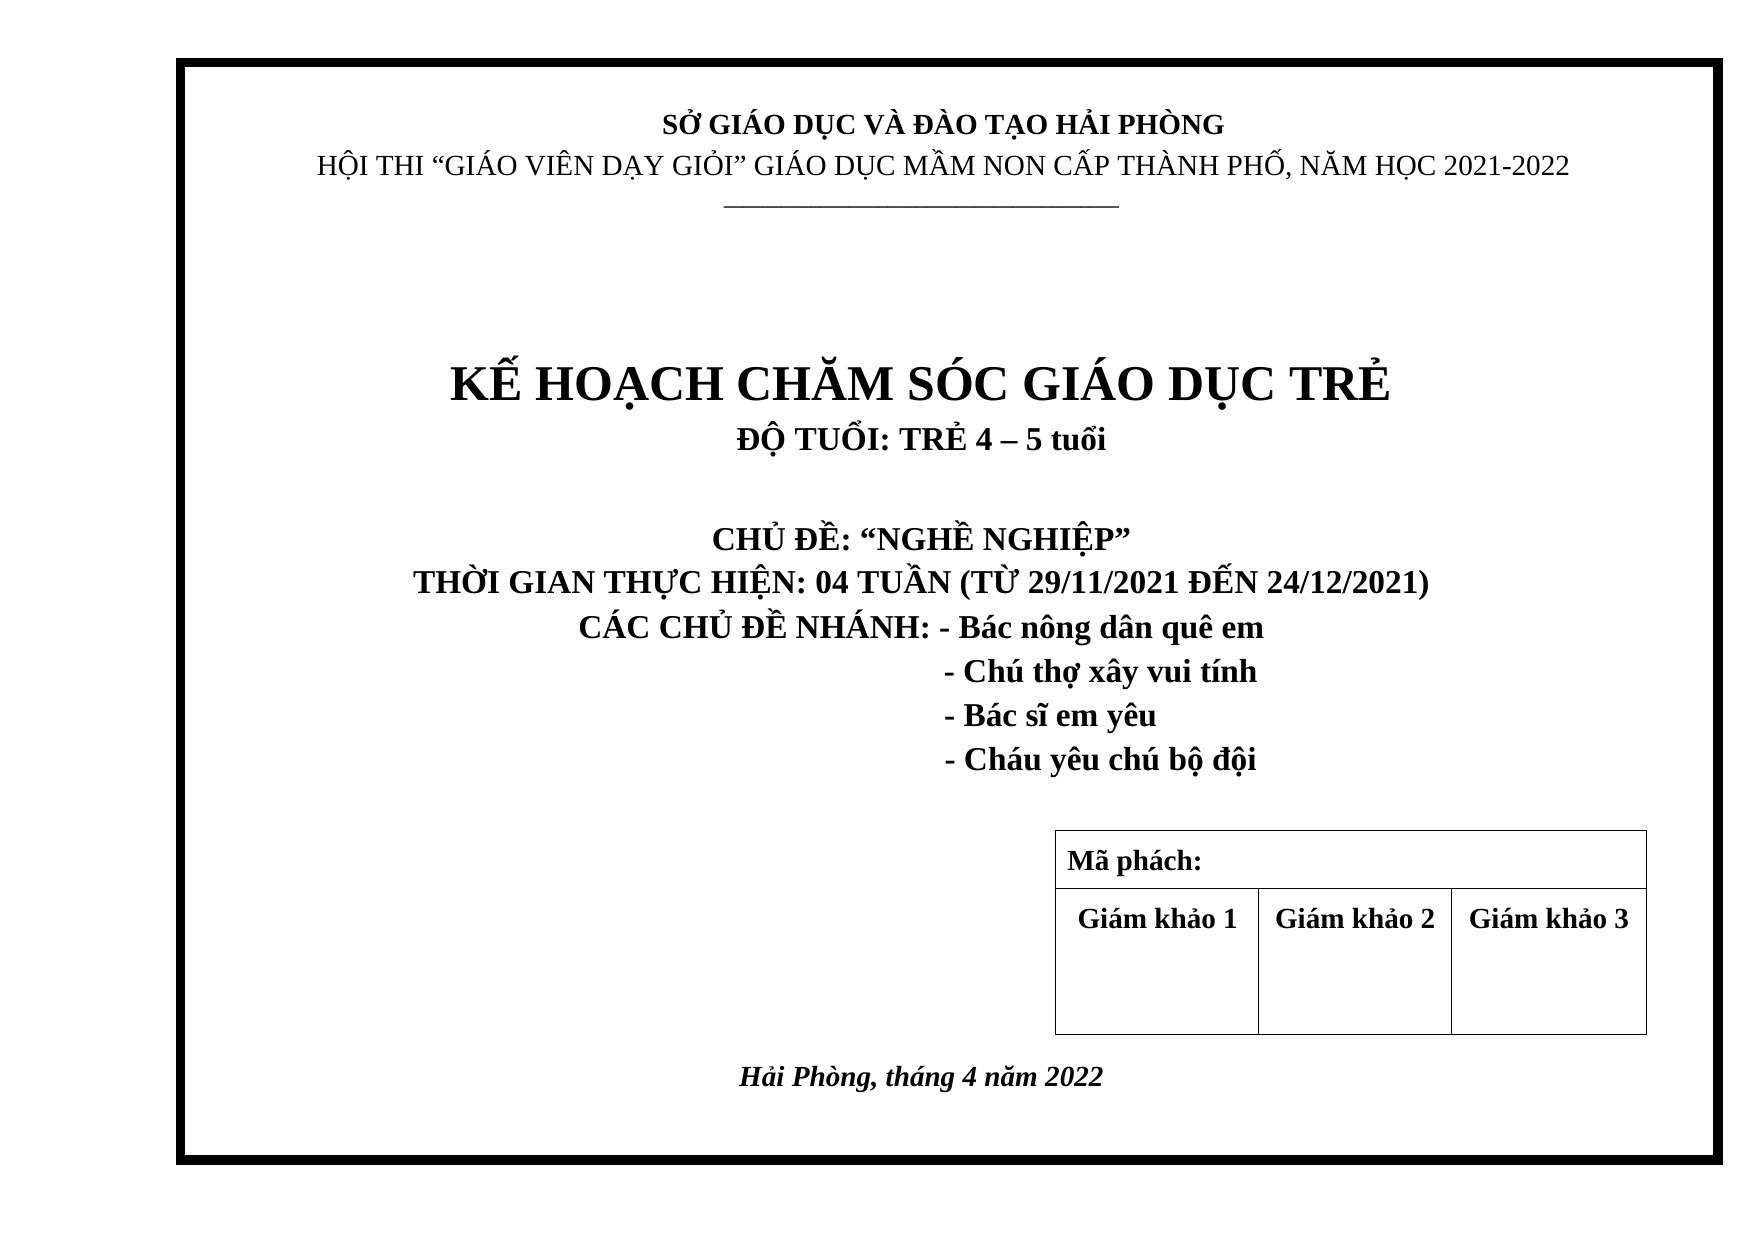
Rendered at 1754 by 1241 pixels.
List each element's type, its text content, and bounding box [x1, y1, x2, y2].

text - Bác sĩ em yêu [185, 695, 1665, 733]
text THỜI GIAN THỰC HIỆN: 04 TUẦN (TỪ 29/11/2021 ĐẾN 24/12/2021) [185, 563, 1665, 601]
table_cell Giám khảo 3 [1452, 889, 1646, 1034]
text CHỦ ĐỀ: “NGHỀ NGHIỆP” [185, 519, 1665, 557]
text Hải Phòng, tháng 4 năm 2022 [185, 1059, 1665, 1092]
table_cell Giám khảo 2 [1259, 889, 1451, 1034]
text - Cháu yêu chú bộ đội [185, 739, 1665, 777]
text SỞ GIÁO DỤC VÀ ĐÀO TẠO HẢI PHÒNG [185, 107, 1710, 141]
text KẾ HOẠCH CHĂM SÓC GIÁO DỤC TRẺ [185, 353, 1665, 411]
text - Chú thợ xây vui tính [185, 651, 1665, 689]
text ĐỘ TUỔI: TRẺ 4 – 5 tuổi [185, 419, 1665, 458]
text _________________________________________ [185, 188, 1665, 226]
text HỘI THI “GIÁO VIÊN DẠY GIỎI” GIÁO DỤC MẦM NON CẤP THÀNH PHỐ, NĂM HỌC 2021-2022 [185, 148, 1710, 181]
text CÁC CHỦ ĐỀ NHÁNH: - Bác nông dân quê em [185, 607, 1665, 645]
table_header Mã phách: [1056, 831, 1646, 888]
table_cell Giám khảo 1 [1056, 889, 1258, 1034]
